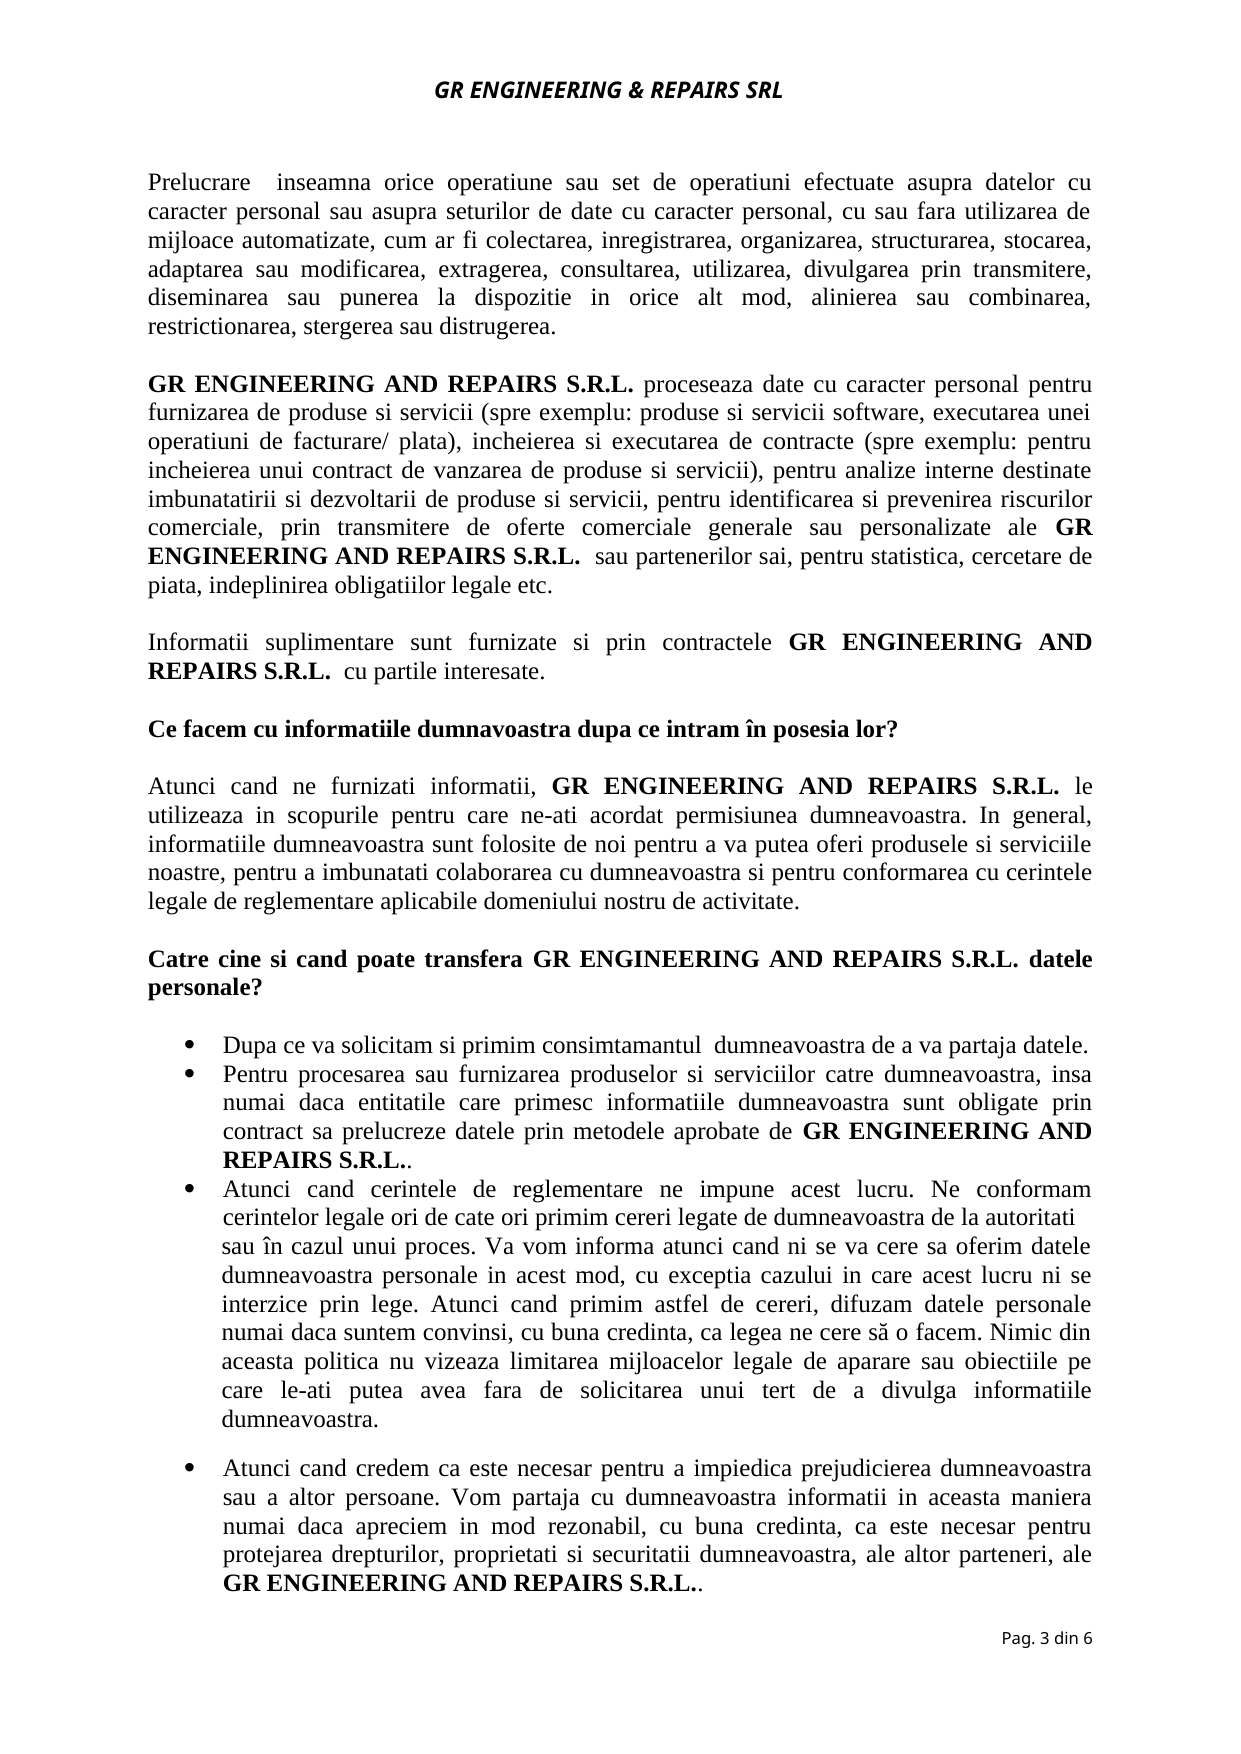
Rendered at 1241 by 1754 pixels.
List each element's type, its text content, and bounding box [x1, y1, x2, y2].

text Ce facem cu informatiile dumnavoastra dupa ce intram în posesia lor? [148, 714, 1093, 742]
list Pentru procesarea sau furnizarea produselor si serviciilor catre dumneavoastra, insa numai daca entitatile care primesc informatiile dumneavoastra sunt obligate prin contract sa prelucreze datele prin metodele aprobate de GR ENGINEERING AND REPAIRS S.R.L.. [185, 1059, 1093, 1174]
list Atunci cand cerintele de reglementare ne impune acest lucru. Ne conformam cerintelor legale ori de cate ori primim cereri legate de dumneavoastra de la autoritati [185, 1174, 1093, 1231]
text Prelucrare inseamna orice operatiune sau set de operatiuni efectuate asupra datelor cu caracter personal sau asupra seturilor de date cu caracter personal, cu sau fara utilizarea de mijloace automatizate, cum ar fi colectarea, inregistrarea, organizarea, structurarea, stocarea, adaptarea sau modificarea, extragerea, consultarea, utilizarea, divulgarea prin transmitere, diseminarea sau punerea la dispozitie in orice alt mod, alinierea sau combinarea, restrictionarea, stergerea sau distrugerea. [148, 167, 1093, 340]
text GR ENGINEERING AND REPAIRS S.R.L. proceseaza date cu caracter personal pentru furnizarea de produse si servicii (spre exemplu: produse si servicii software, executarea unei operatiuni de facturare/ plata), incheierea si executarea de contracte (spre exemplu: pentru incheierea unui contract de vanzarea de produse si servicii), pentru analize interne destinate imbunatatirii si dezvoltarii de produse si servicii, pentru identificarea si prevenirea riscurilor comerciale, prin transmitere de oferte comerciale generale sau personalizate ale GR ENGINEERING AND REPAIRS S.R.L. sau partenerilor sai, pentru statistica, cercetare de piata, indeplinirea obligatiilor legale etc. [148, 369, 1093, 599]
text sau în cazul unui proces. Va vom informa atunci cand ni se va cere sa oferim datele dumneavoastra personale in acest mod, cu exceptia cazului in care acest lucru ni se interzice prin lege. Atunci cand primim astfel de cereri, difuzam datele personale numai daca suntem convinsi, cu buna credinta, ca legea ne cere să o facem. Nimic din aceasta politica nu vizeaza limitarea mijloacelor legale de aparare sau obiectiile pe care le-ati putea avea fara de solicitarea unui tert de a divulga informatiile dumneavoastra. [221, 1231, 1093, 1432]
text Catre cine si cand poate transfera GR ENGINEERING AND REPAIRS S.R.L. datele personale? [148, 944, 1093, 1001]
list Atunci cand credem ca este necesar pentru a impiedica prejudicierea dumneavoastra sau a altor persoane. Vom partaja cu dumneavoastra informatii in aceasta maniera numai daca apreciem in mod rezonabil, cu buna credinta, ca este necesar pentru protejarea drepturilor, proprietati si securitatii dumneavoastra, ale altor parteneri, ale GR ENGINEERING AND REPAIRS S.R.L.. [185, 1453, 1093, 1597]
text Informatii suplimentare sunt furnizate si prin contractele GR ENGINEERING AND REPAIRS S.R.L. cu partile interesate. [148, 627, 1093, 685]
text Atunci cand ne furnizati informatii, GR ENGINEERING AND REPAIRS S.R.L. le utilizeaza in scopurile pentru care ne-ati acordat permisiunea dumneavoastra. In general, informatiile dumneavoastra sunt folosite de noi pentru a va putea oferi produsele si serviciile noastre, pentru a imbunatati colaborarea cu dumneavoastra si pentru conformarea cu cerintele legale de reglementare aplicabile domeniului nostru de activitate. [148, 771, 1093, 915]
list Dupa ce va solicitam si primim consimtamantul dumneavoastra de a va partaja datele. [185, 1030, 1093, 1059]
